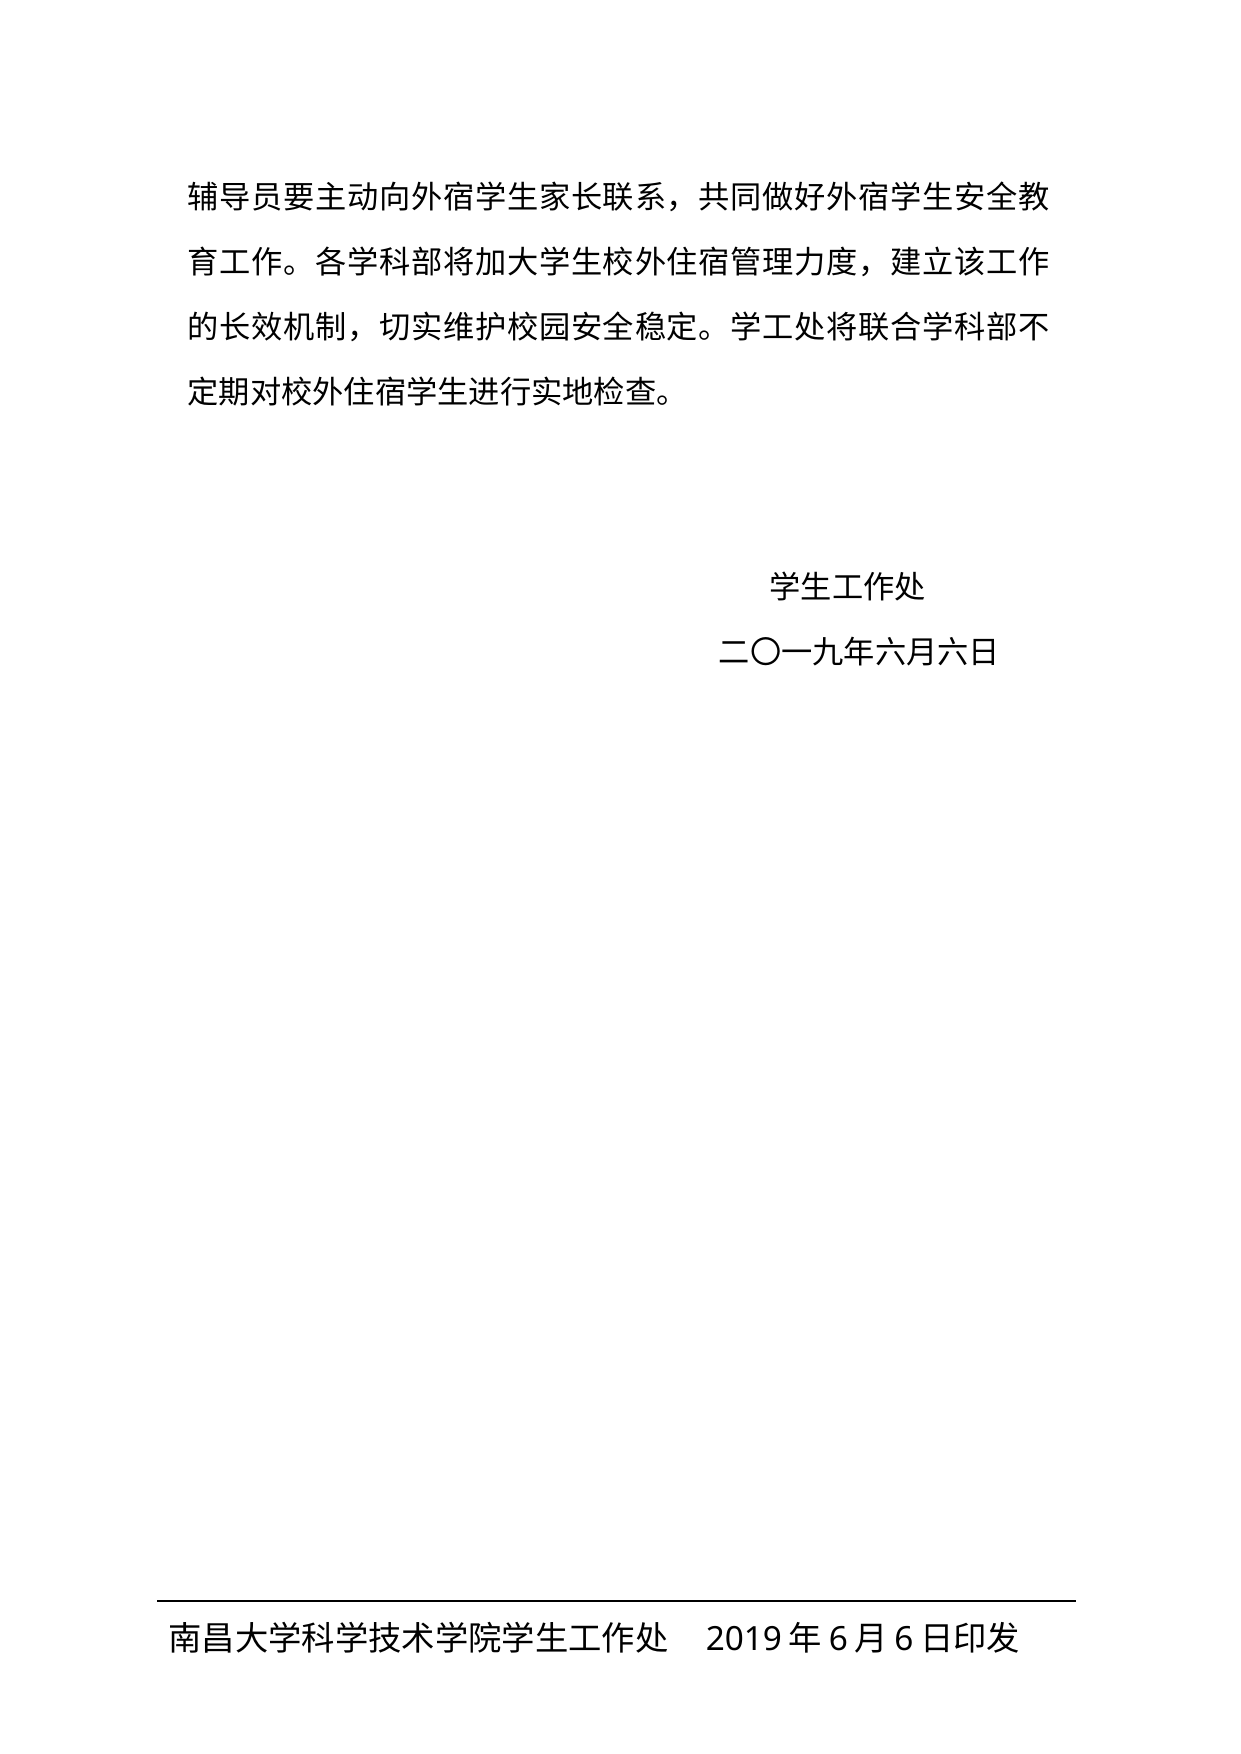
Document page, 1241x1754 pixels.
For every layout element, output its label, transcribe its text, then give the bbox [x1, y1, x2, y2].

text 学生工作处 [769, 552, 1053, 617]
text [187, 162, 1053, 422]
table_header 南昌大学科学技术学院学生工作处 2019年6月6日印发 [157, 1602, 1076, 1670]
text 二〇一九年六月六日 [187, 617, 1053, 682]
